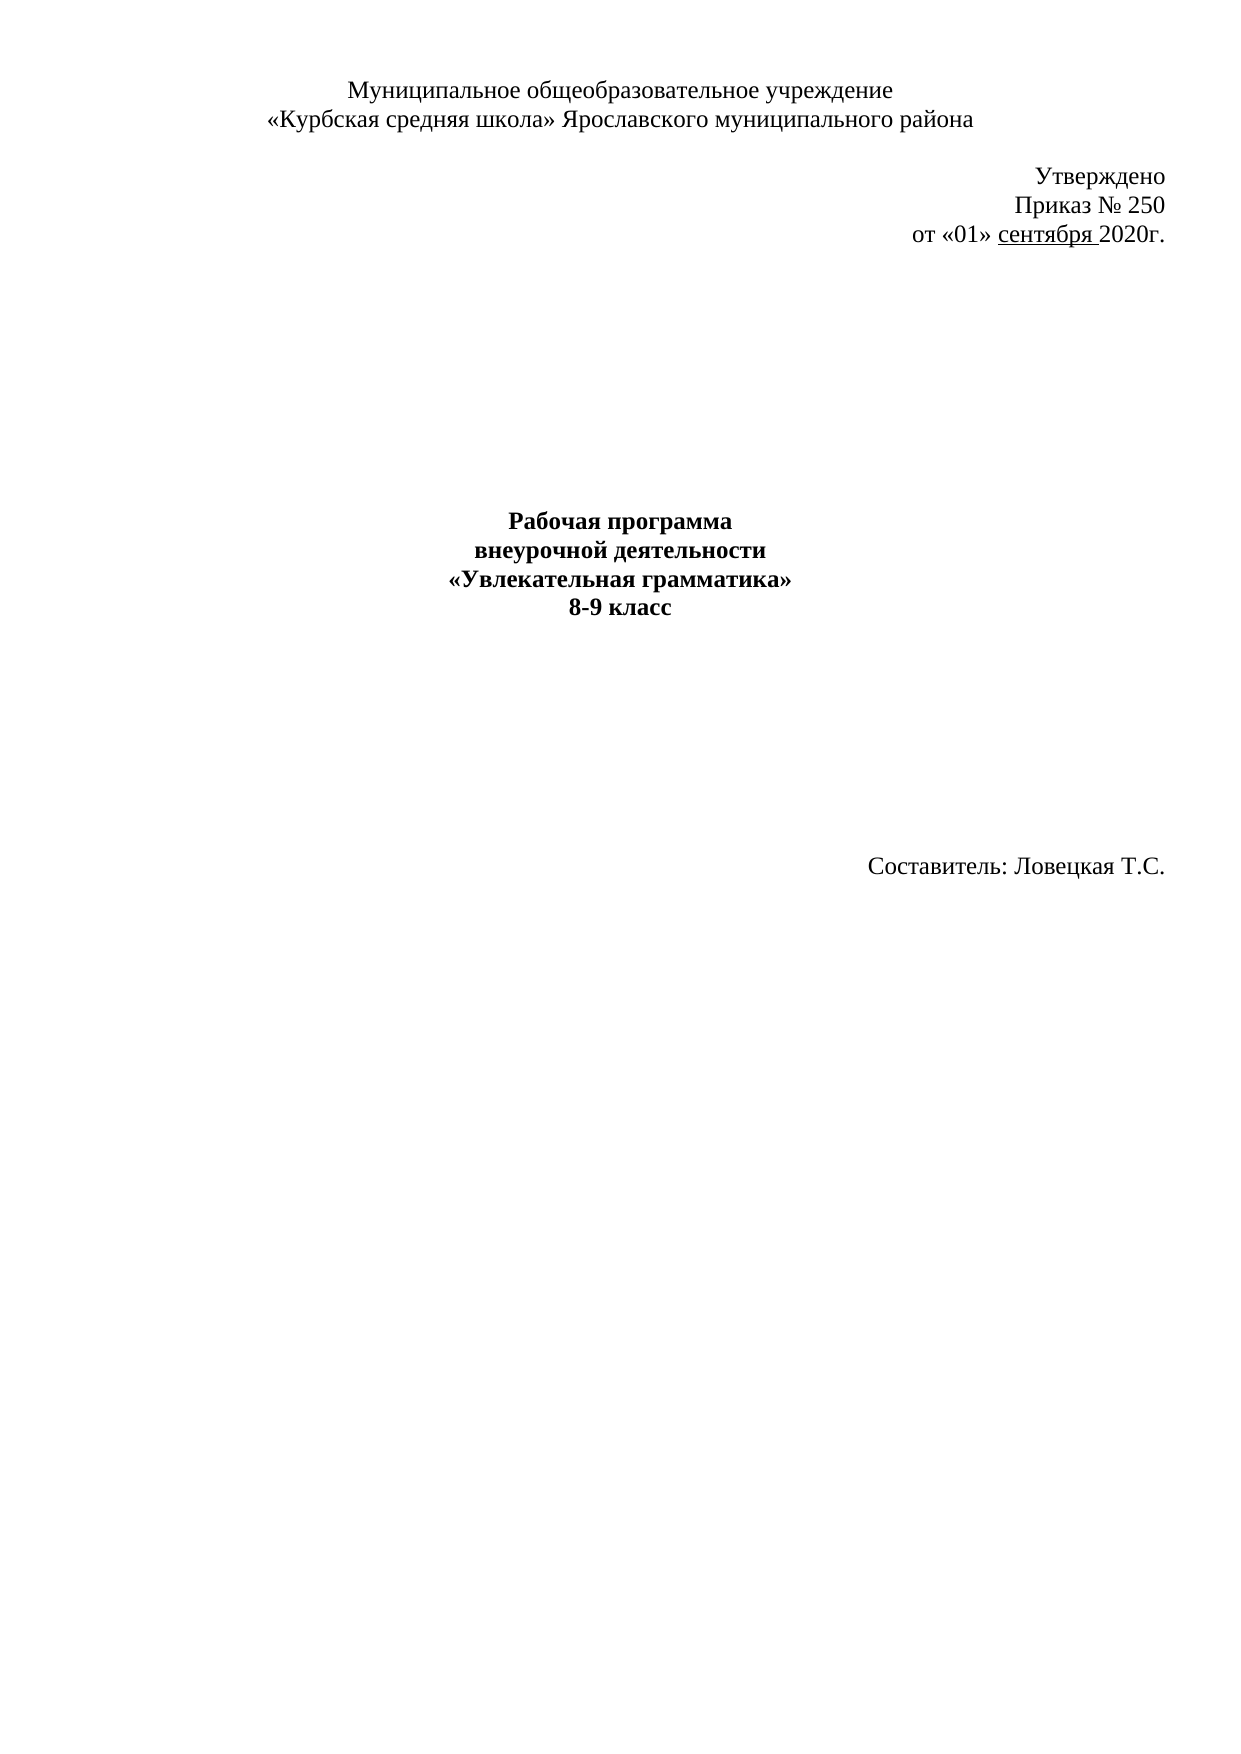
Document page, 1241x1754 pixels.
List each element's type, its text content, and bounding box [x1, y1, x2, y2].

text Приказ № 250 [75, 190, 1165, 219]
text внеурочной деятельности [75, 535, 1165, 564]
text Составитель: Ловецкая Т.С. [75, 851, 1165, 880]
text Утверждено [75, 161, 1165, 190]
text «Курбская средняя школа» Ярославского муниципального района [75, 104, 1165, 132]
text Рабочая программа [75, 506, 1165, 535]
text 8-9 класс [75, 592, 1165, 621]
text от «01» сентября 2020г. [75, 219, 1165, 247]
text Муниципальное общеобразовательное учреждение [75, 75, 1165, 104]
text «Увлекательная грамматика» [75, 564, 1165, 592]
